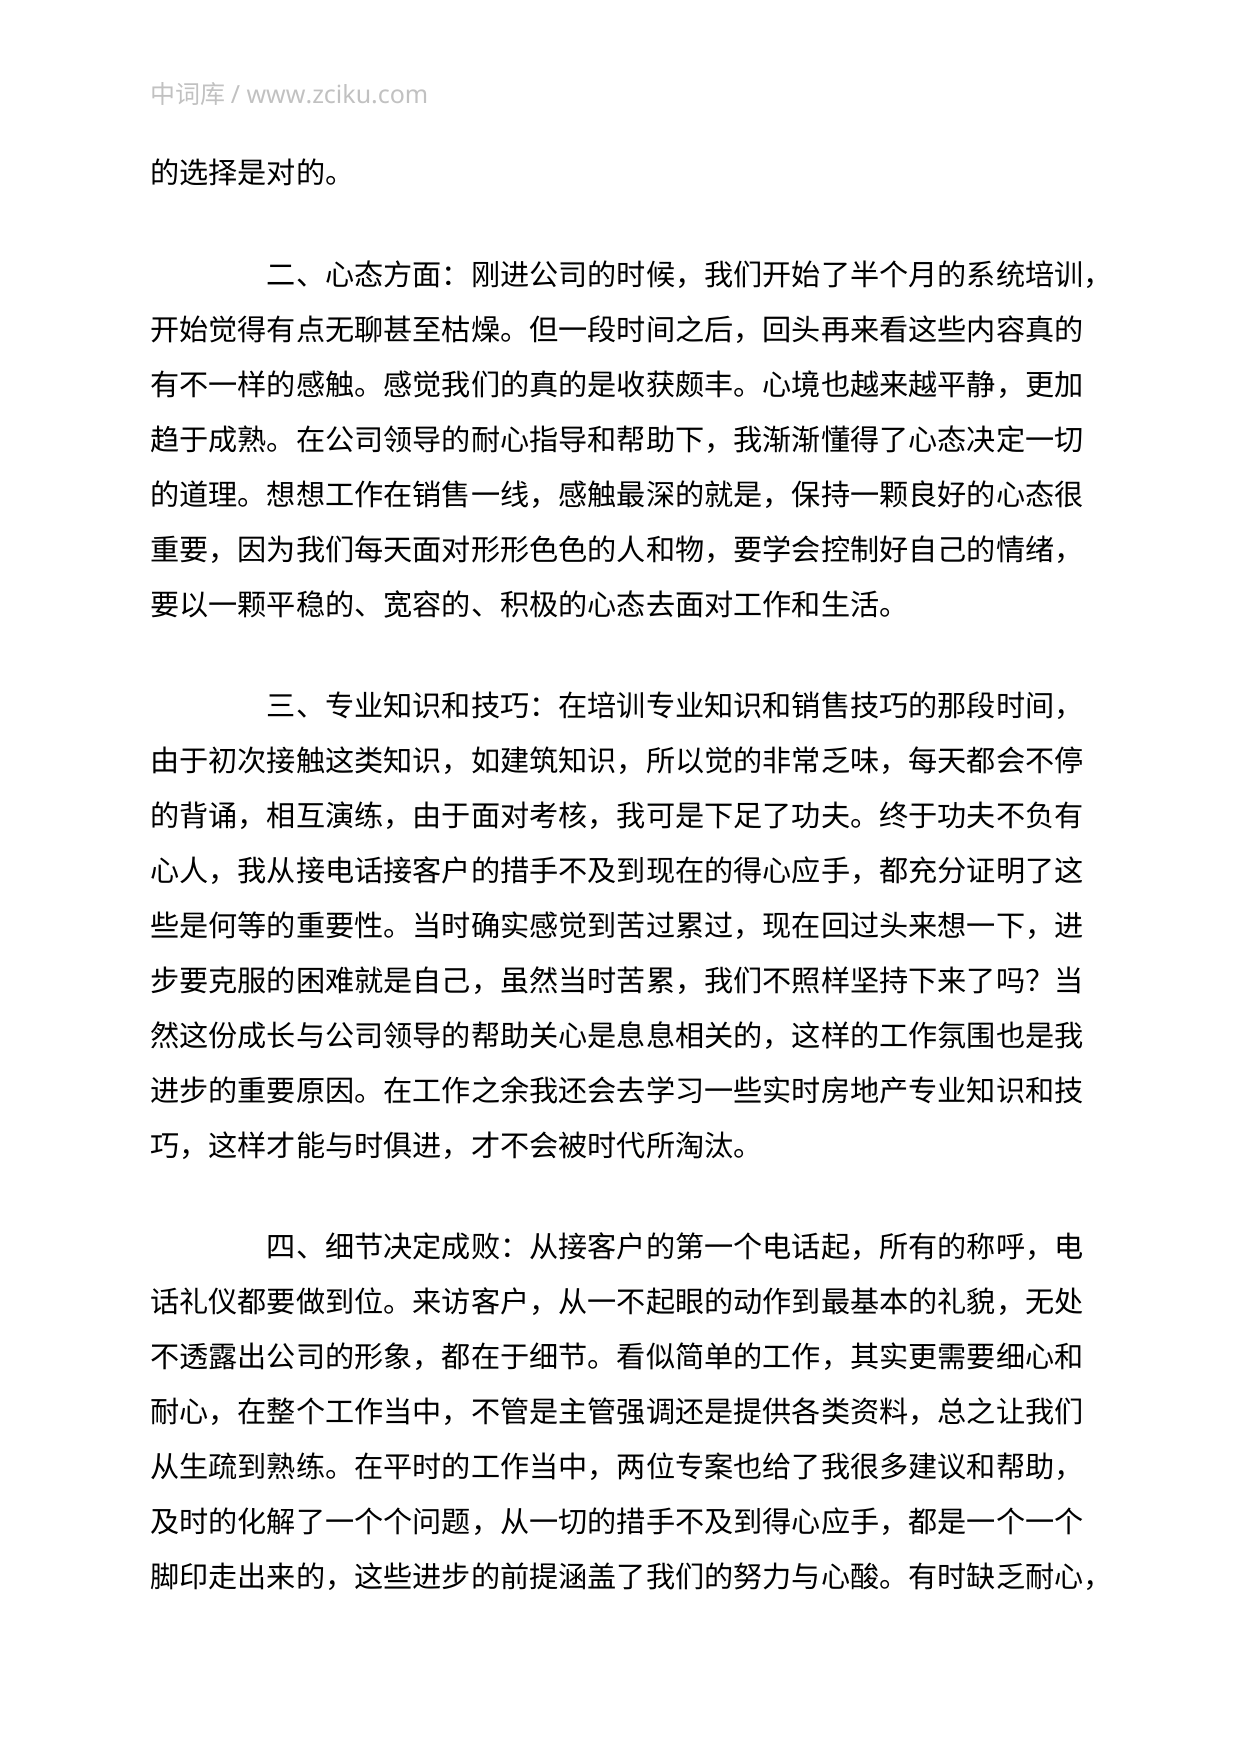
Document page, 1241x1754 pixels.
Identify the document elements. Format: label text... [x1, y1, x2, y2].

text 二、心态方面：刚进公司的时候，我们开始了半个月的系统培训，开始觉得有点无聊甚至枯燥。但一段时间之后，回头再来看这些内容真的有不一样的感触。感觉我们的真的是收获颇丰。心境也越来越平静，更加趋于成熟。在公司领导的耐心指导和帮助下，我渐渐懂得了心态决定一切的道理。想想工作在销售一线，感触最深的就是，保持一颗良好的心态很重要，因为我们每天面对形形色色的人和物，要学会控制好自己的情绪，要以一颗平稳的、宽容的、积极的心态去面对工作和生活。 [150, 252, 1090, 623]
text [150, 150, 1090, 192]
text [150, 1224, 1090, 1596]
text 三、专业知识和技巧：在培训专业知识和销售技巧的那段时间，由于初次接触这类知识，如建筑知识，所以觉的非常乏味，每天都会不停的背诵，相互演练，由于面对考核，我可是下足了功夫。终于功夫不负有心人，我从接电话接客户的措手不及到现在的得心应手，都充分证明了这些是何等的重要性。当时确实感觉到苦过累过，现在回过头来想一下，进步要克服的困难就是自己，虽然当时苦累，我们不照样坚持下来了吗？当然这份成长与公司领导的帮助关心是息息相关的，这样的工作氛围也是我进步的重要原因。在工作之余我还会去学习一些实时房地产专业知识和技巧，这样才能与时俱进，才不会被时代所淘汰。 [150, 683, 1090, 1164]
